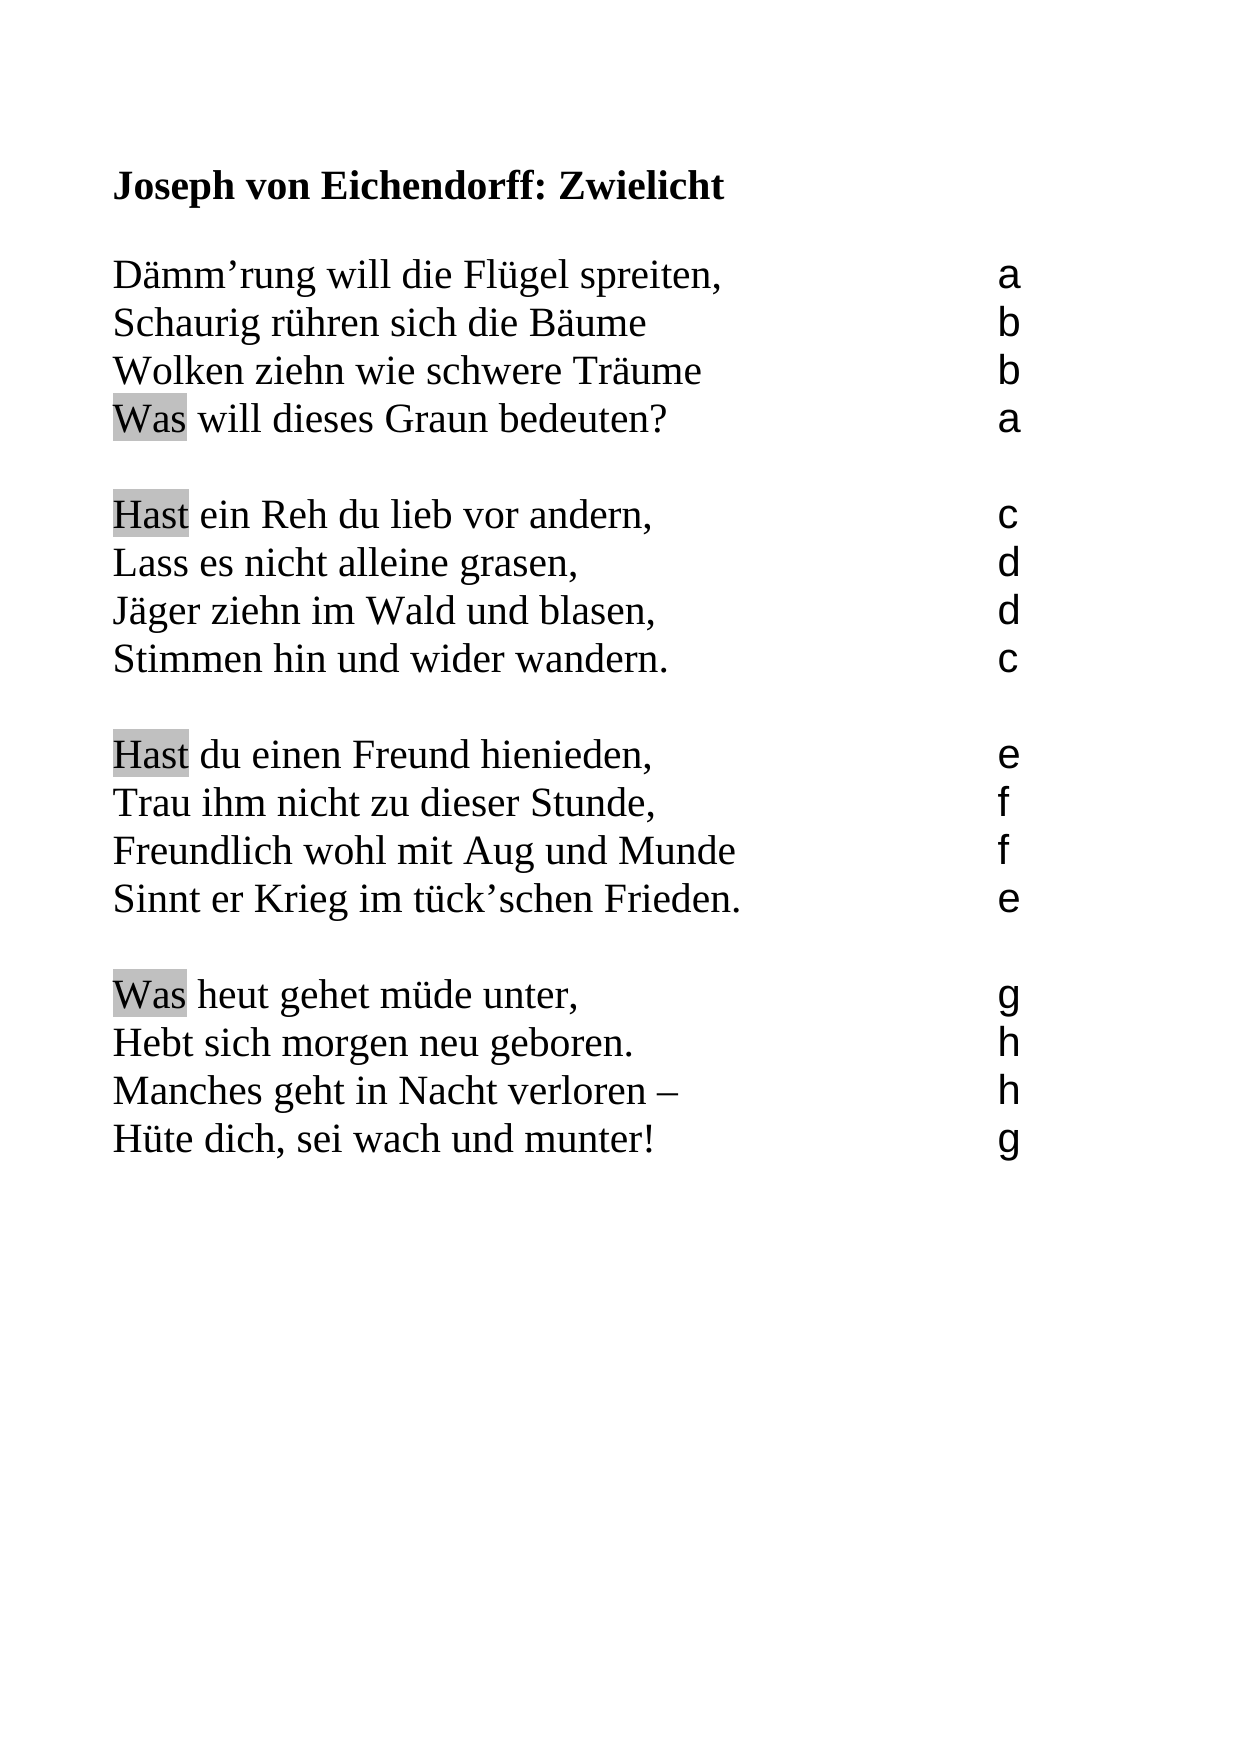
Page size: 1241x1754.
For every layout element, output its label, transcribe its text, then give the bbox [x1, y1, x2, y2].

text Stimmen hin und wider wandern. c [112, 633, 1144, 681]
subtitle Joseph von Eichendorff: Zwielicht [112, 160, 1144, 208]
text Lass es nicht alleine grasen, d [112, 537, 1144, 585]
text Wolken ziehn wie schwere Träume b [112, 345, 1144, 393]
text Hast ein Reh du lieb vor andern, c [189, 489, 1144, 537]
text Was heut gehet müde unter, g [187, 969, 1144, 1017]
text Hast du einen Freund hienieden, e [189, 729, 1144, 777]
text Manches geht in Nacht verloren – h [112, 1065, 1144, 1113]
text Freundlich wohl mit Aug und Munde f [112, 825, 1144, 873]
text Jäger ziehn im Wald und blasen, d [112, 585, 1144, 633]
text Hebt sich morgen neu geboren. h [112, 1017, 1144, 1065]
text Hüte dich, sei wach und munter! g [112, 1113, 1144, 1161]
text Schaurig rühren sich die Bäume b [112, 297, 1144, 345]
text Sinnt er Krieg im tück’schen Frieden. e [112, 873, 1144, 921]
text Was will dieses Graun bedeuten? a [187, 393, 1144, 441]
subtitle Dämm’rung will die Flügel spreiten, a [112, 249, 1144, 297]
text Trau ihm nicht zu dieser Stunde, f [112, 777, 1144, 825]
